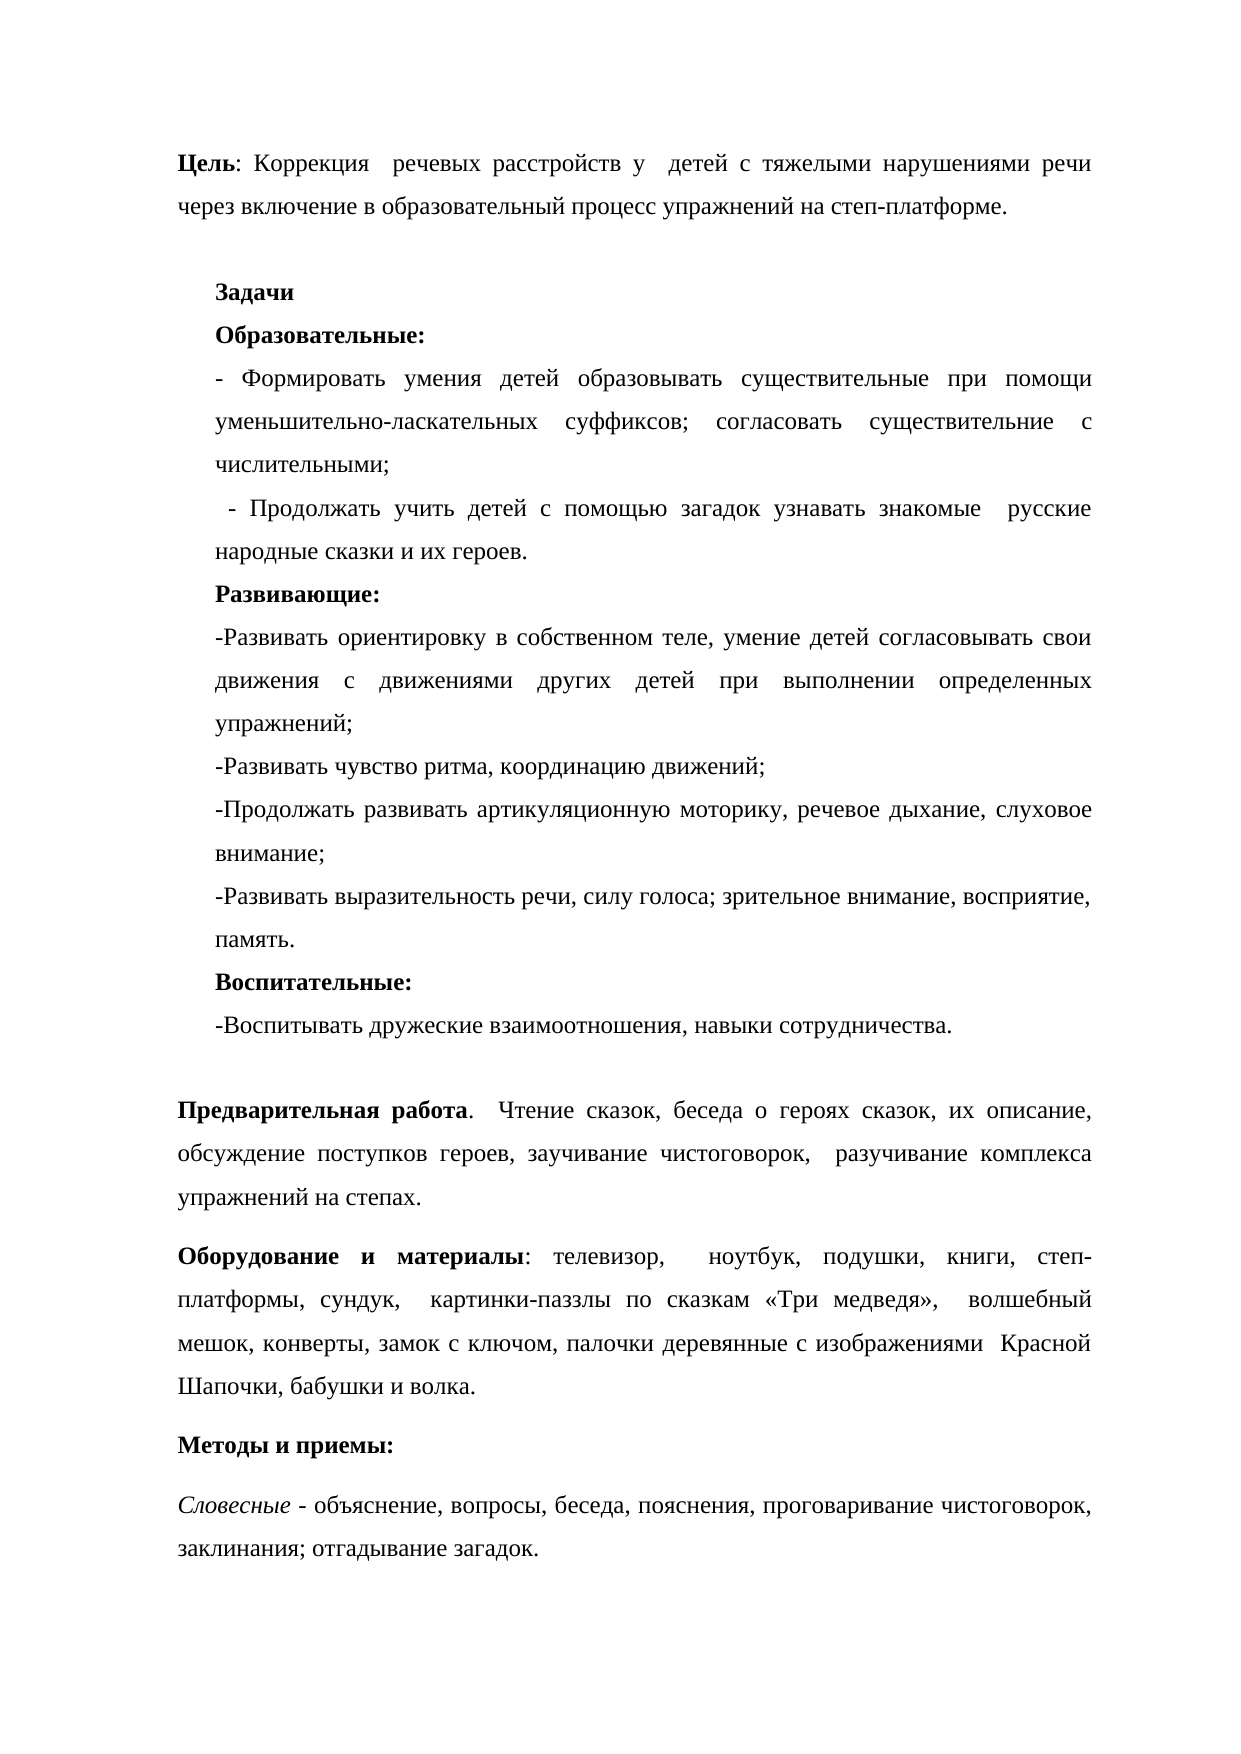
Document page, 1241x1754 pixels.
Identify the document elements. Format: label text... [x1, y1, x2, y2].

list Задачи [215, 277, 1092, 306]
list -Развивать ориентировку в собственном теле, умение детей согласовывать свои движения с движениями других детей при выполнении определенных упражнений; [215, 622, 1092, 737]
list - Формировать умения детей образовывать существительные при помощи уменьшительно-ласкательных суффиксов; согласовать существительние с числительными; [215, 363, 1092, 478]
list -Развивать выразительность речи, силу голоса; зрительное внимание, восприятие, память. Воспитательные: [215, 881, 1092, 996]
list -Развивать чувство ритма, координацию движений; [215, 751, 1092, 780]
list Образовательные: [215, 320, 1092, 349]
text Предварительная работа. Чтение сказок, беседа о героях сказок, их описание, обсуждение поступков героев, заучивание чистоговорок, разучивание комплекса упражнений на степах. [177, 1095, 1092, 1210]
list -Воспитывать дружеские взаимоотношения, навыки сотрудничества. [215, 1010, 1092, 1039]
text Оборудование и материалы: телевизор, ноутбук, подушки, книги, степ-платформы, сундук, картинки-паззлы по сказкам «Три медведя», волшебный мешок, конверты, замок с ключом, палочки деревянные с изображениями Красной Шапочки, бабушки и волка. [177, 1241, 1092, 1399]
list Развивающие: [215, 579, 1092, 608]
text Цель: Коррекция речевых расстройств у детей с тяжелыми нарушениями речи через включение в образовательный процесс упражнений на степ-платформе. [177, 148, 1092, 219]
text Методы и приемы: [177, 1431, 1092, 1459]
list - Продолжать учить детей с помощью загадок узнавать знакомые русские народные сказки и их героев. [215, 493, 1092, 564]
list -Продолжать развивать артикуляционную моторику, речевое дыхание, слуховое внимание; [215, 794, 1092, 866]
text Словесные - объяснение, вопросы, беседа, пояснения, проговаривание чистоговорок, заклинания; отгадывание загадок. [177, 1490, 1092, 1562]
